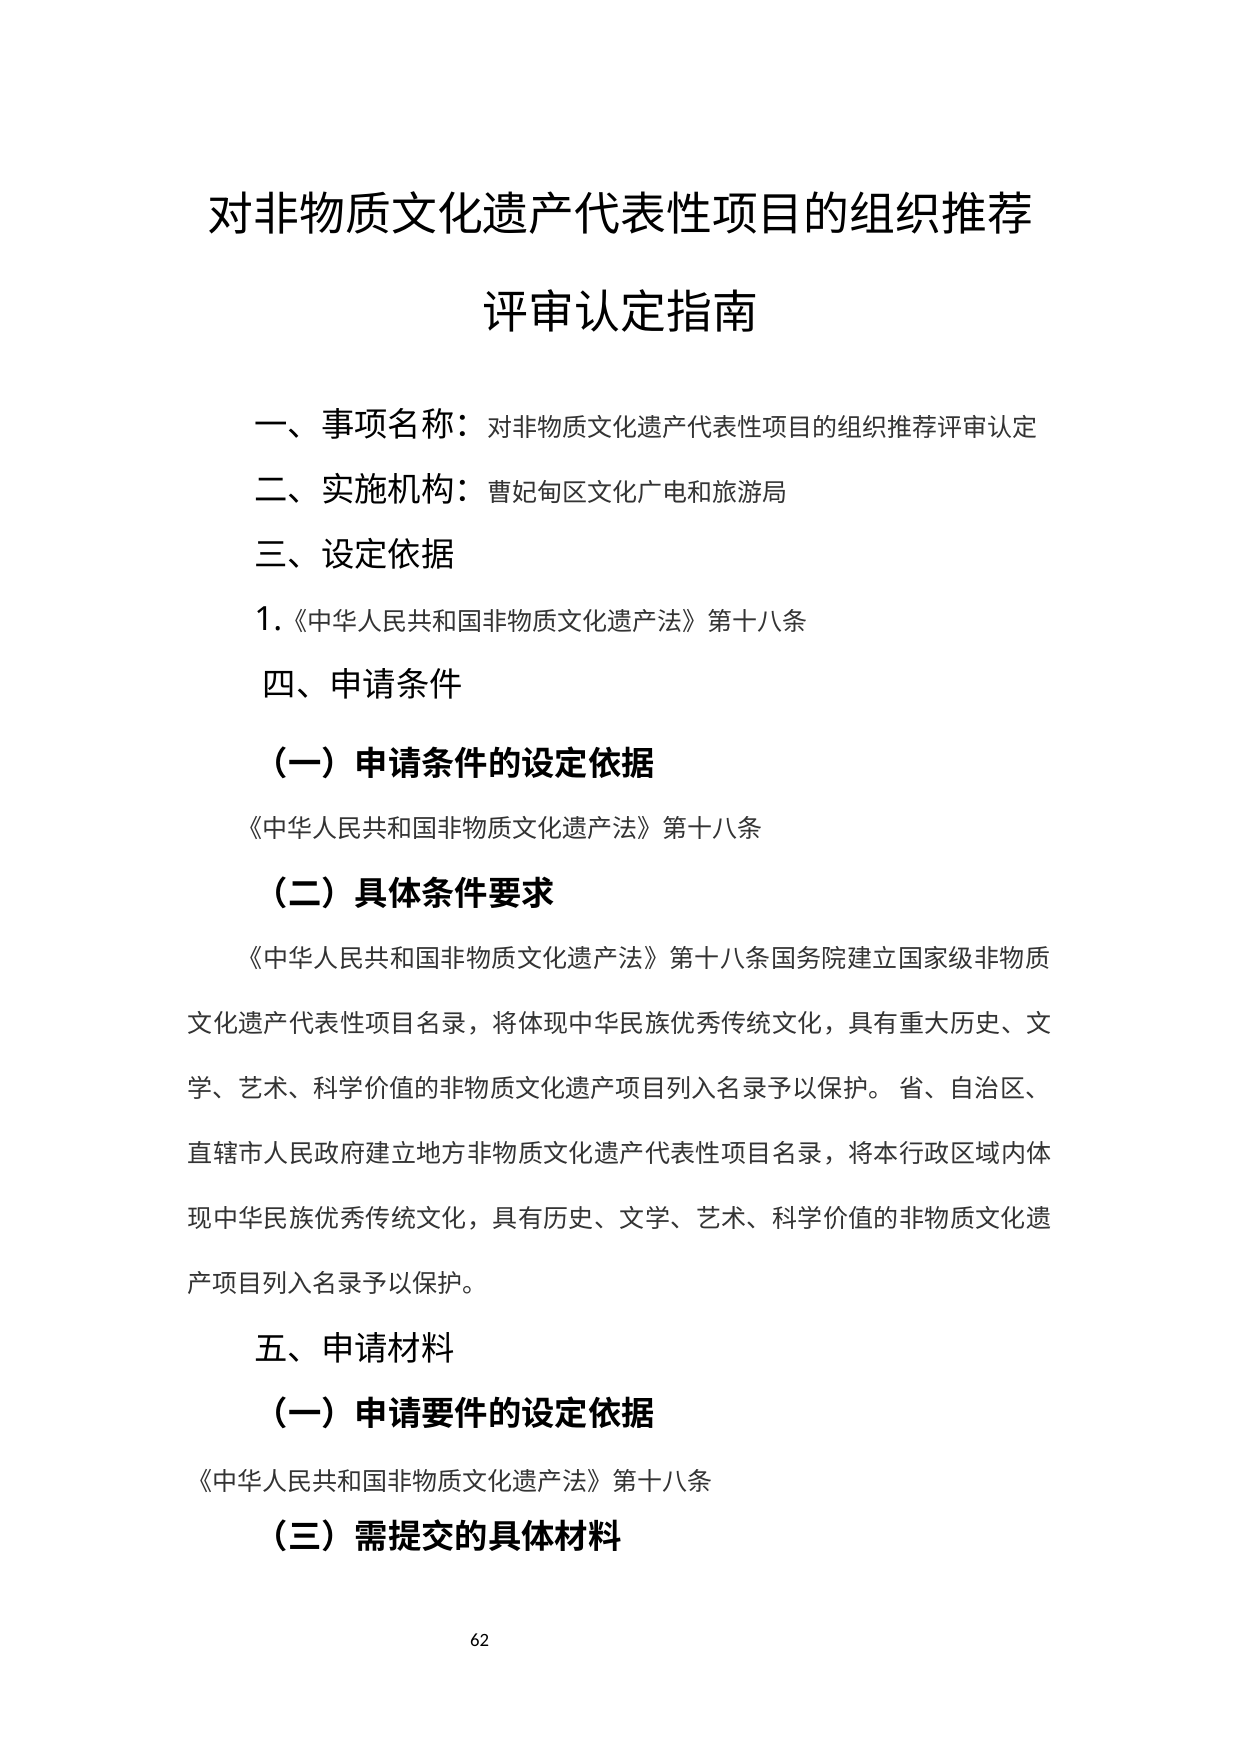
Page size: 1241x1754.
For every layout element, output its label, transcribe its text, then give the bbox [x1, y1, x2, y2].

text 《中华人民共和国非物质文化遗产法》第十八条 [187, 794, 1053, 859]
text 五、申请材料 [187, 1314, 1053, 1379]
list 四、申请条件 [262, 649, 1053, 708]
text （二）具体条件要求 [187, 859, 1053, 924]
text 1.《中华人民共和国非物质文化遗产法》第十八条 [187, 584, 1053, 649]
text 一、事项名称：对非物质文化遗产代表性项目的组织推荐评审认定 [187, 389, 1053, 454]
text 二、实施机构：曹妃甸区文化广电和旅游局 [187, 454, 1053, 519]
text 对非物质文化遗产代表性项目的组织推荐评审认定指南 [187, 162, 1053, 357]
text 《中华人民共和国非物质文化遗产法》第十八条国务院建立国家级非物质文化遗产代表性项目名录，将体现中华民族优秀传统文化，具有重大历史、文学、艺术、科学价值的非物质文化遗产项目列入名录予以保护。 省、自治区、直辖市人民政府建立地方非物质文化遗产代表性项目名录，将本行政区域内体现中华民族优秀传统文化，具有历史、文学、艺术、科学价值的非物质文化遗产项目列入名录予以保护。 [187, 924, 1053, 1314]
list 需提交的具体材料 [187, 1502, 1053, 1560]
text （一）申请要件的设定依据 [187, 1379, 1053, 1444]
text 三、设定依据 [187, 519, 1053, 584]
text （一）申请条件的设定依据 [187, 729, 1053, 794]
list 《中华人民共和国非物质文化遗产法》第十八条 [187, 1444, 1053, 1502]
